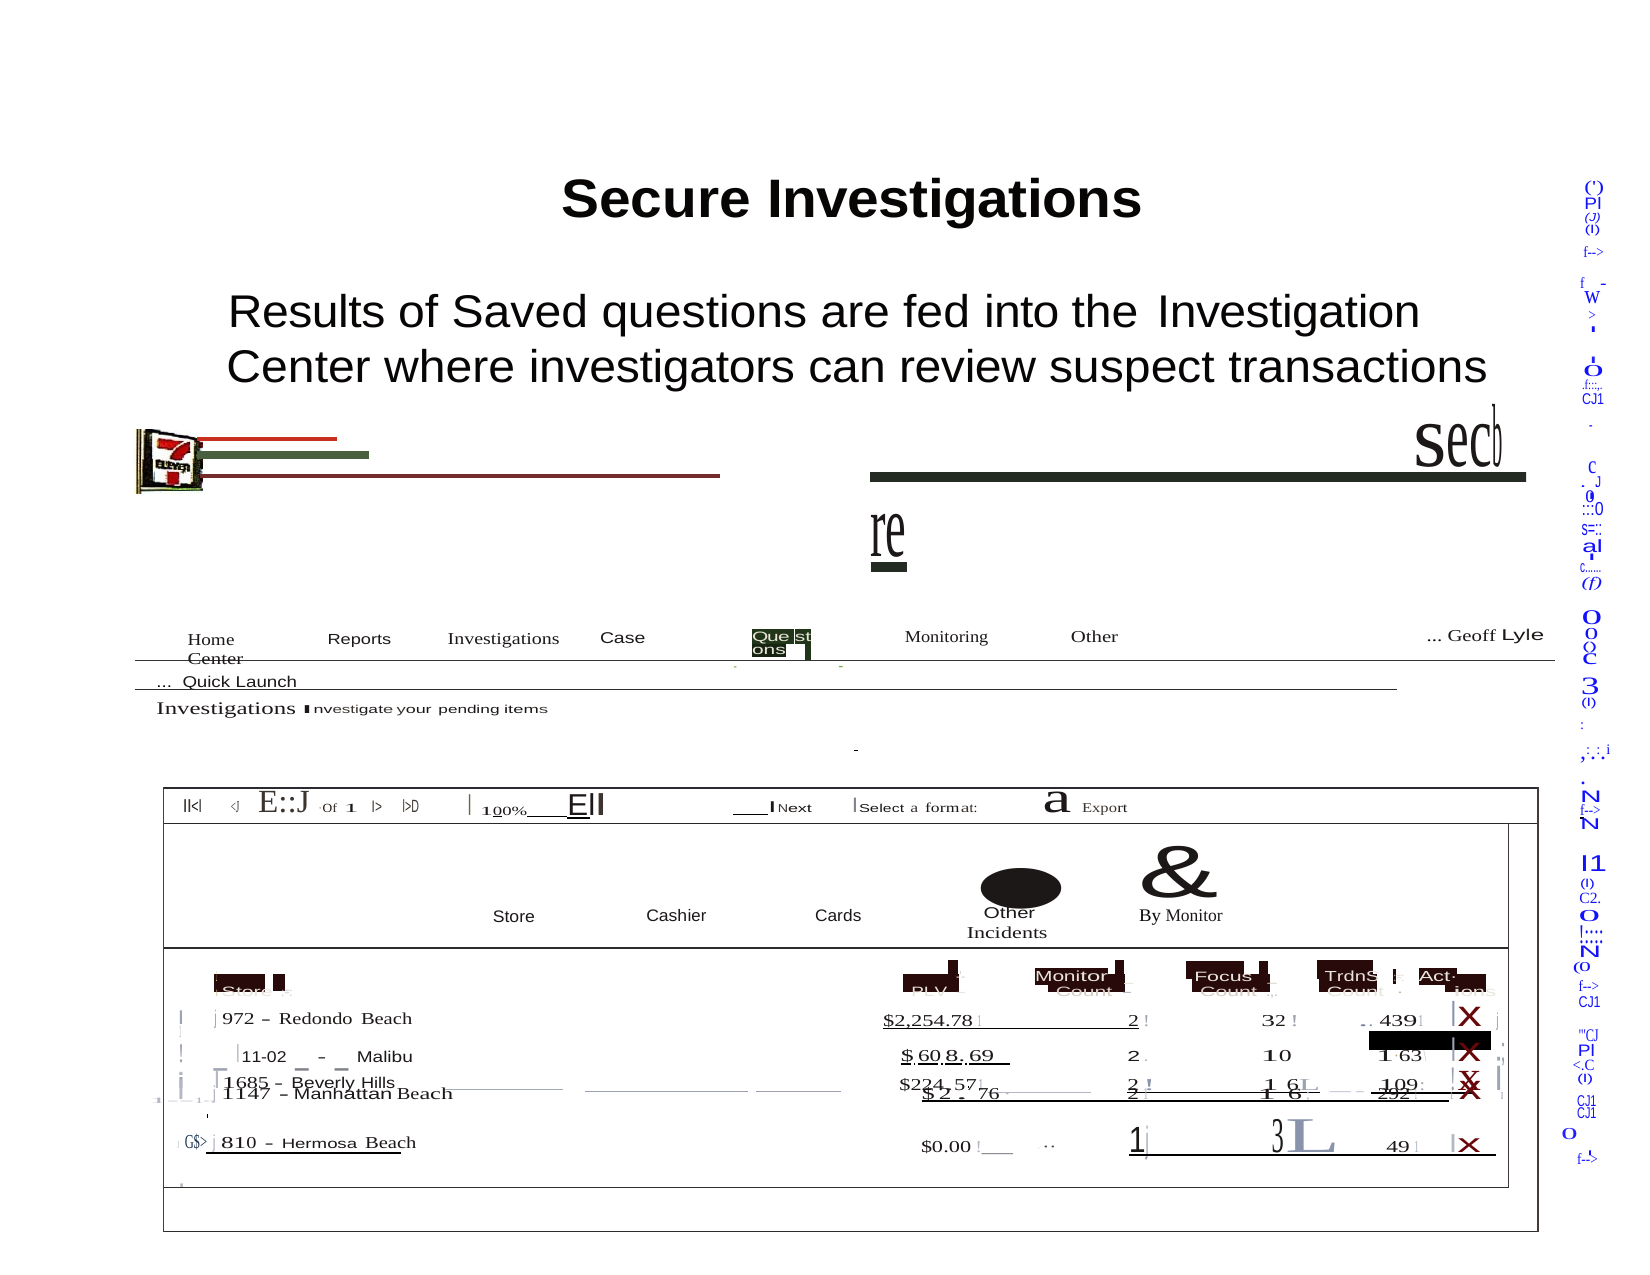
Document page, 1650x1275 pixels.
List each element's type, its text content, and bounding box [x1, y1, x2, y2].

text 0 [1561, 1124, 1614, 1143]
text Monitoring Other ... Geoff Lyle 0 [849, 629, 1598, 645]
text 0 [1577, 609, 1606, 629]
text CJ1 [1578, 995, 1614, 1011]
text c...... [1575, 562, 1606, 576]
text Investigations Investigate your pending items [156, 698, 1557, 718]
text 0 [1578, 909, 1614, 925]
text f--> [1578, 243, 1609, 261]
subtitle Secure Investigations [561, 167, 1548, 229]
text al [1578, 539, 1607, 556]
text -c...o.J [1578, 407, 1606, 494]
text N f--> N [1580, 790, 1603, 833]
text I1 [1580, 850, 1614, 876]
text C2. [1578, 890, 1614, 907]
text CJ1 [1578, 392, 1608, 407]
text f--> [1577, 1153, 1614, 1168]
text secb re [870, 395, 1548, 575]
text 0 [1578, 365, 1609, 379]
text c [849, 652, 1597, 667]
subtitle Results of Saved questions are fed into the Investigation Center where investigators can review suspect transactions [226, 284, 1548, 392]
text CJ1 CJ1 [1577, 1096, 1614, 1122]
text (l) [1578, 223, 1607, 236]
text Pl [1578, 1045, 1614, 1059]
text (0 [1573, 960, 1614, 974]
text :,:.:.i. [1580, 709, 1614, 785]
text f--> [1578, 979, 1614, 995]
text - - [733, 657, 845, 675]
text (') [1578, 178, 1611, 196]
picture [133, 429, 203, 494]
text "'CJ [1578, 1028, 1614, 1045]
text s=:: [1577, 519, 1606, 539]
text 3 [1578, 675, 1602, 700]
text Pl [1578, 196, 1608, 213]
text ... Quick Launch [134, 675, 1557, 691]
text Home Reports Investigations Case Center [187, 629, 705, 671]
text Que st ons [786, 632, 845, 657]
text (l) [1580, 877, 1614, 890]
text :::0 [1578, 501, 1607, 519]
text (f) [1577, 576, 1606, 590]
text !:::: [1578, 925, 1614, 948]
text <.C [1572, 1059, 1614, 1073]
text fw--> [1578, 263, 1608, 327]
